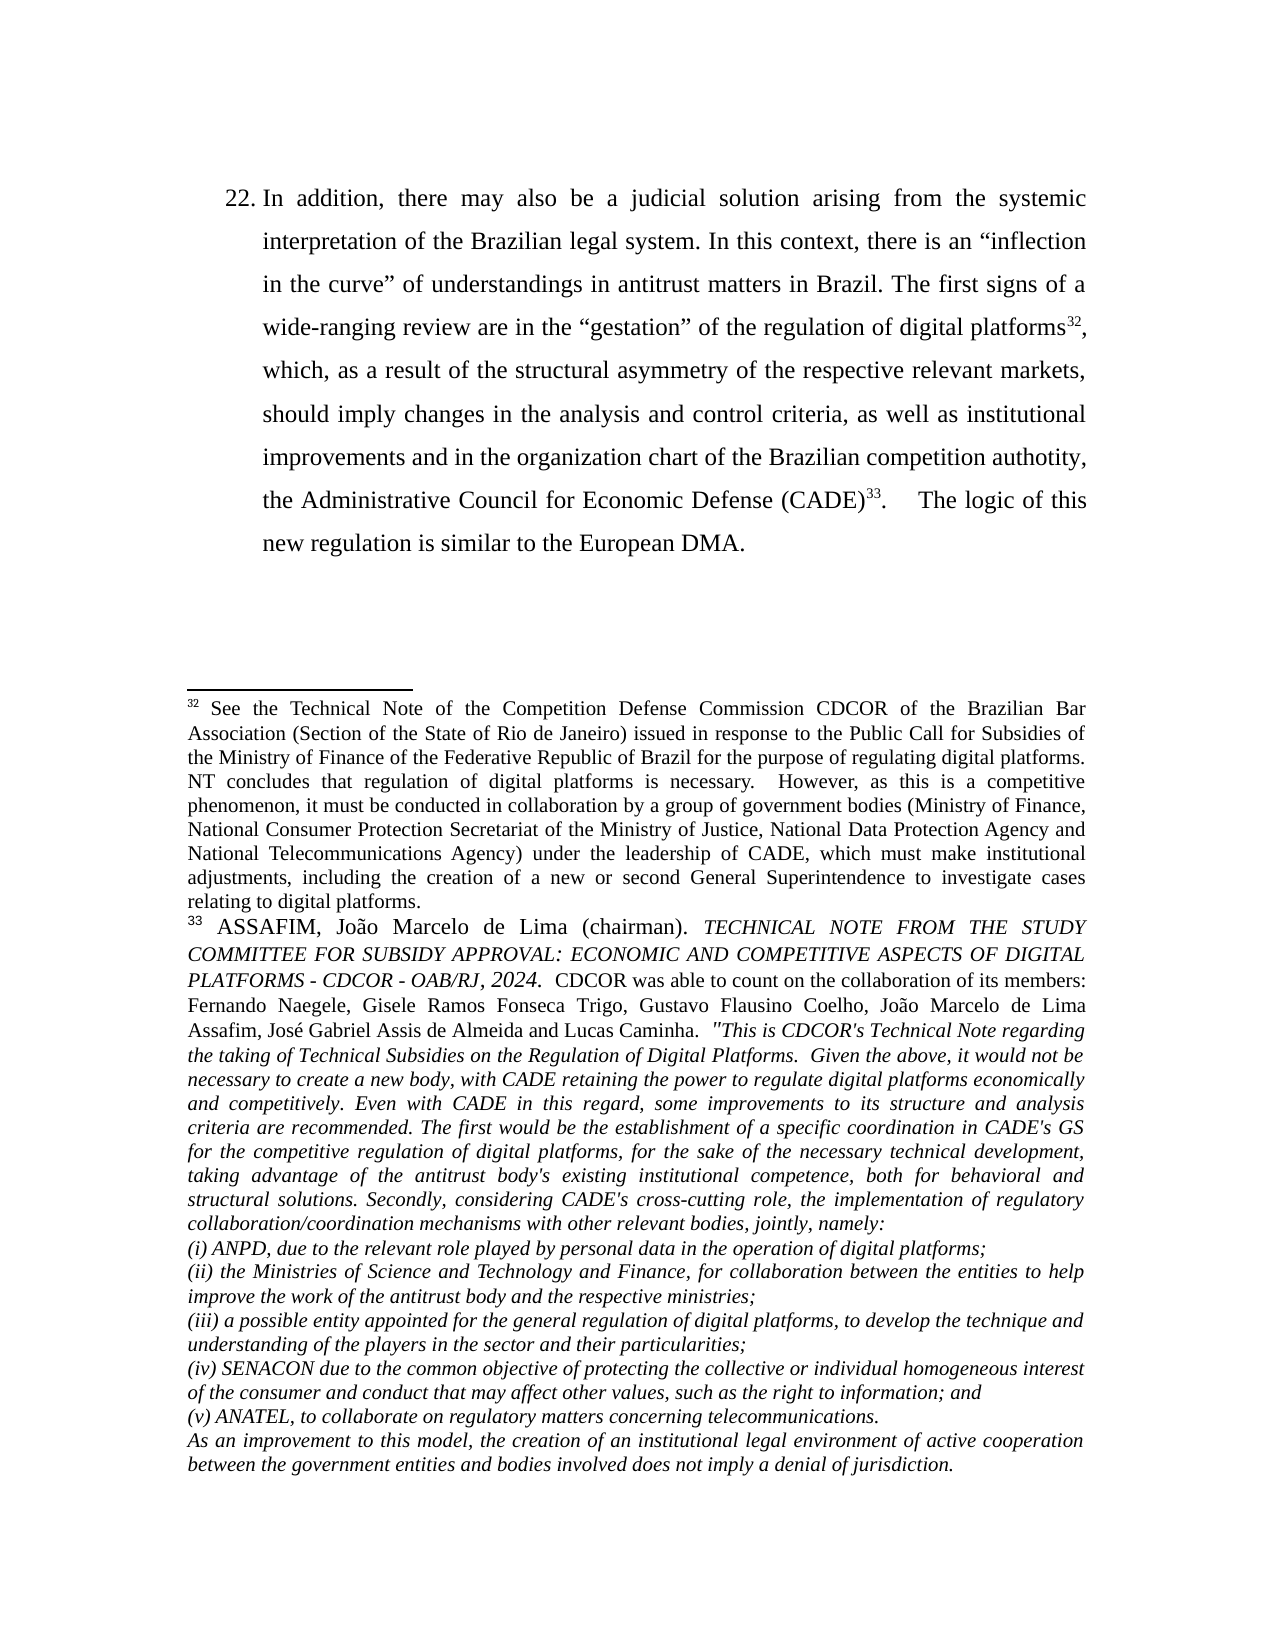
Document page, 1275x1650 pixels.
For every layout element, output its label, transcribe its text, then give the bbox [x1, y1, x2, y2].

list In addition, there may also be a judicial solution arising from the systemic interpretation of the Brazilian legal system. In this context, there is an “inflection in the curve” of understandings in antitrust matters in Brazil. The first signs of a wide-ranging review are in the “gestation” of the regulation of digital platforms, which, as a result of the structural asymmetry of the respective relevant markets, should imply changes in the analysis and control criteria, as well as institutional improvements and in the organization chart of the Brazilian competition authotity, the Administrative Council for Economic Defense (CADE). The logic of this new regulation is similar to the European DMA. [225, 183, 1087, 557]
